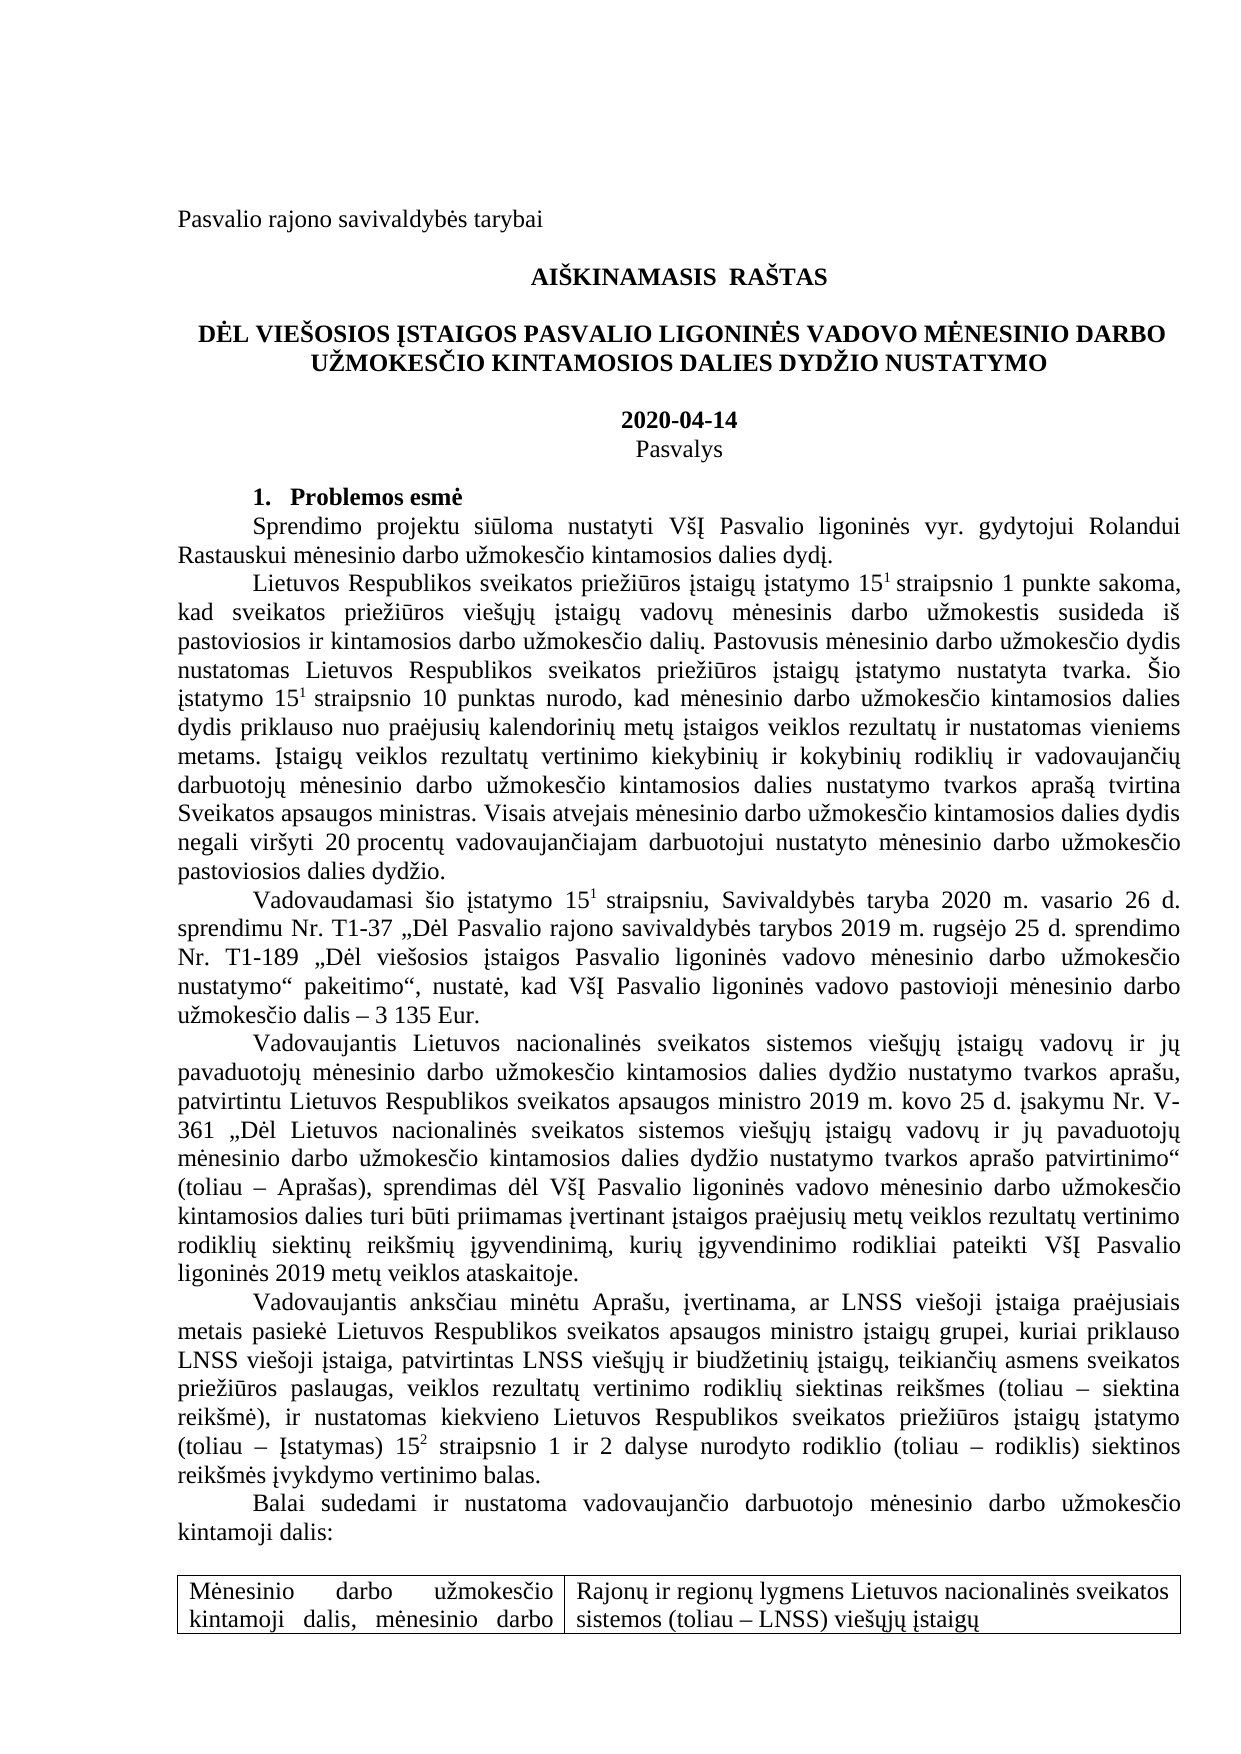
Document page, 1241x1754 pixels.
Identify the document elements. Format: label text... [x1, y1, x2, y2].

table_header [178, 1576, 564, 1633]
text Sprendimo projektu siūloma nustatyti VšĮ Pasvalio ligoninės vyr. gydytojui Rolandui Rastauskui mėnesinio darbo užmokesčio kintamosios dalies dydį. [177, 511, 1181, 568]
text Balai sudedami ir nustatoma vadovaujančio darbuotojo mėnesinio darbo užmokesčio kintamoji dalis: [177, 1488, 1181, 1546]
text AIŠKINAMASIS RAŠTAS [177, 262, 1181, 291]
text 2020-04-14 [177, 406, 1181, 434]
text Vadovaujantis anksčiau minėtu Aprašu, įvertinama, ar LNSS viešoji įstaiga praėjusiais metais pasiekė Lietuvos Respublikos sveikatos apsaugos ministro įstaigų grupei, kuriai priklauso LNSS viešoji įstaiga, patvirtintas LNSS viešųjų ir biudžetinių įstaigų, teikiančių asmens sveikatos priežiūros paslaugas, veiklos rezultatų vertinimo rodiklių siektinas reikšmes (toliau – siektina reikšmė), ir nustatomas kiekvieno Lietuvos Respublikos sveikatos priežiūros įstaigų įstatymo (toliau – Įstatymas) 152 straipsnio 1 ir 2 dalyse nurodyto rodiklio (toliau – rodiklis) siektinos reikšmės įvykdymo vertinimo balas. [177, 1287, 1181, 1488]
list Problemos esmė [252, 482, 1181, 511]
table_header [565, 1576, 1180, 1633]
text Lietuvos Respublikos sveikatos priežiūros įstaigų įstatymo 151 straipsnio 1 punkte sakoma, kad sveikatos priežiūros viešųjų įstaigų vadovų mėnesinis darbo užmokestis susideda iš pastoviosios ir kintamosios darbo užmokesčio dalių. Pastovusis mėnesinio darbo užmokesčio dydis nustatomas Lietuvos Respublikos sveikatos priežiūros įstaigų įstatymo nustatyta tvarka. Šio įstatymo 151 straipsnio 10 punktas nurodo, kad mėnesinio darbo užmokesčio kintamosios dalies dydis priklauso nuo praėjusių kalendorinių metų įstaigos veiklos rezultatų ir nustatomas vieniems metams. Įstaigų veiklos rezultatų vertinimo kiekybinių ir kokybinių rodiklių ir vadovaujančių darbuotojų mėnesinio darbo užmokesčio kintamosios dalies nustatymo tvarkos aprašą tvirtina Sveikatos apsaugos ministras. Visais atvejais mėnesinio darbo užmokesčio kintamosios dalies dydis negali viršyti 20 procentų vadovaujančiajam darbuotojui nustatyto mėnesinio darbo užmokesčio pastoviosios dalies dydžio. [177, 568, 1181, 885]
text DĖL viešosios įstaigos Pasvalio ligoninės vadovo mėnesinio darbo užmokesčio kintamosios dalies dydžio nustatymo [177, 319, 1181, 377]
text Vadovaujantis Lietuvos nacionalinės sveikatos sistemos viešųjų įstaigų vadovų ir jų pavaduotojų mėnesinio darbo užmokesčio kintamosios dalies dydžio nustatymo tvarkos aprašu, patvirtintu Lietuvos Respublikos sveikatos apsaugos ministro 2019 m. kovo 25 d. įsakymu Nr. V-361 „Dėl Lietuvos nacionalinės sveikatos sistemos viešųjų įstaigų vadovų ir jų pavaduotojų mėnesinio darbo užmokesčio kintamosios dalies dydžio nustatymo tvarkos aprašo patvirtinimo“ (toliau – Aprašas), sprendimas dėl VšĮ Pasvalio ligoninės vadovo mėnesinio darbo užmokesčio kintamosios dalies turi būti priimamas įvertinant įstaigos praėjusių metų veiklos rezultatų vertinimo rodiklių siektinų reikšmių įgyvendinimą, kurių įgyvendinimo rodikliai pateikti VšĮ Pasvalio ligoninės 2019 metų veiklos ataskaitoje. [177, 1028, 1181, 1287]
text Pasvalio rajono savivaldybės tarybai [177, 204, 1181, 233]
text Vadovaudamasi šio įstatymo 151 straipsniu, Savivaldybės taryba 2020 m. vasario 26 d. sprendimu Nr. T1-37 „Dėl Pasvalio rajono savivaldybės tarybos 2019 m. rugsėjo 25 d. sprendimo Nr. T1-189 „Dėl viešosios įstaigos Pasvalio ligoninės vadovo mėnesinio darbo užmokesčio nustatymo“ pakeitimo“, nustatė, kad VšĮ Pasvalio ligoninės vadovo pastovioji mėnesinio darbo užmokesčio dalis – 3 135 Eur. [177, 885, 1181, 1028]
text Pasvalys [177, 434, 1181, 463]
